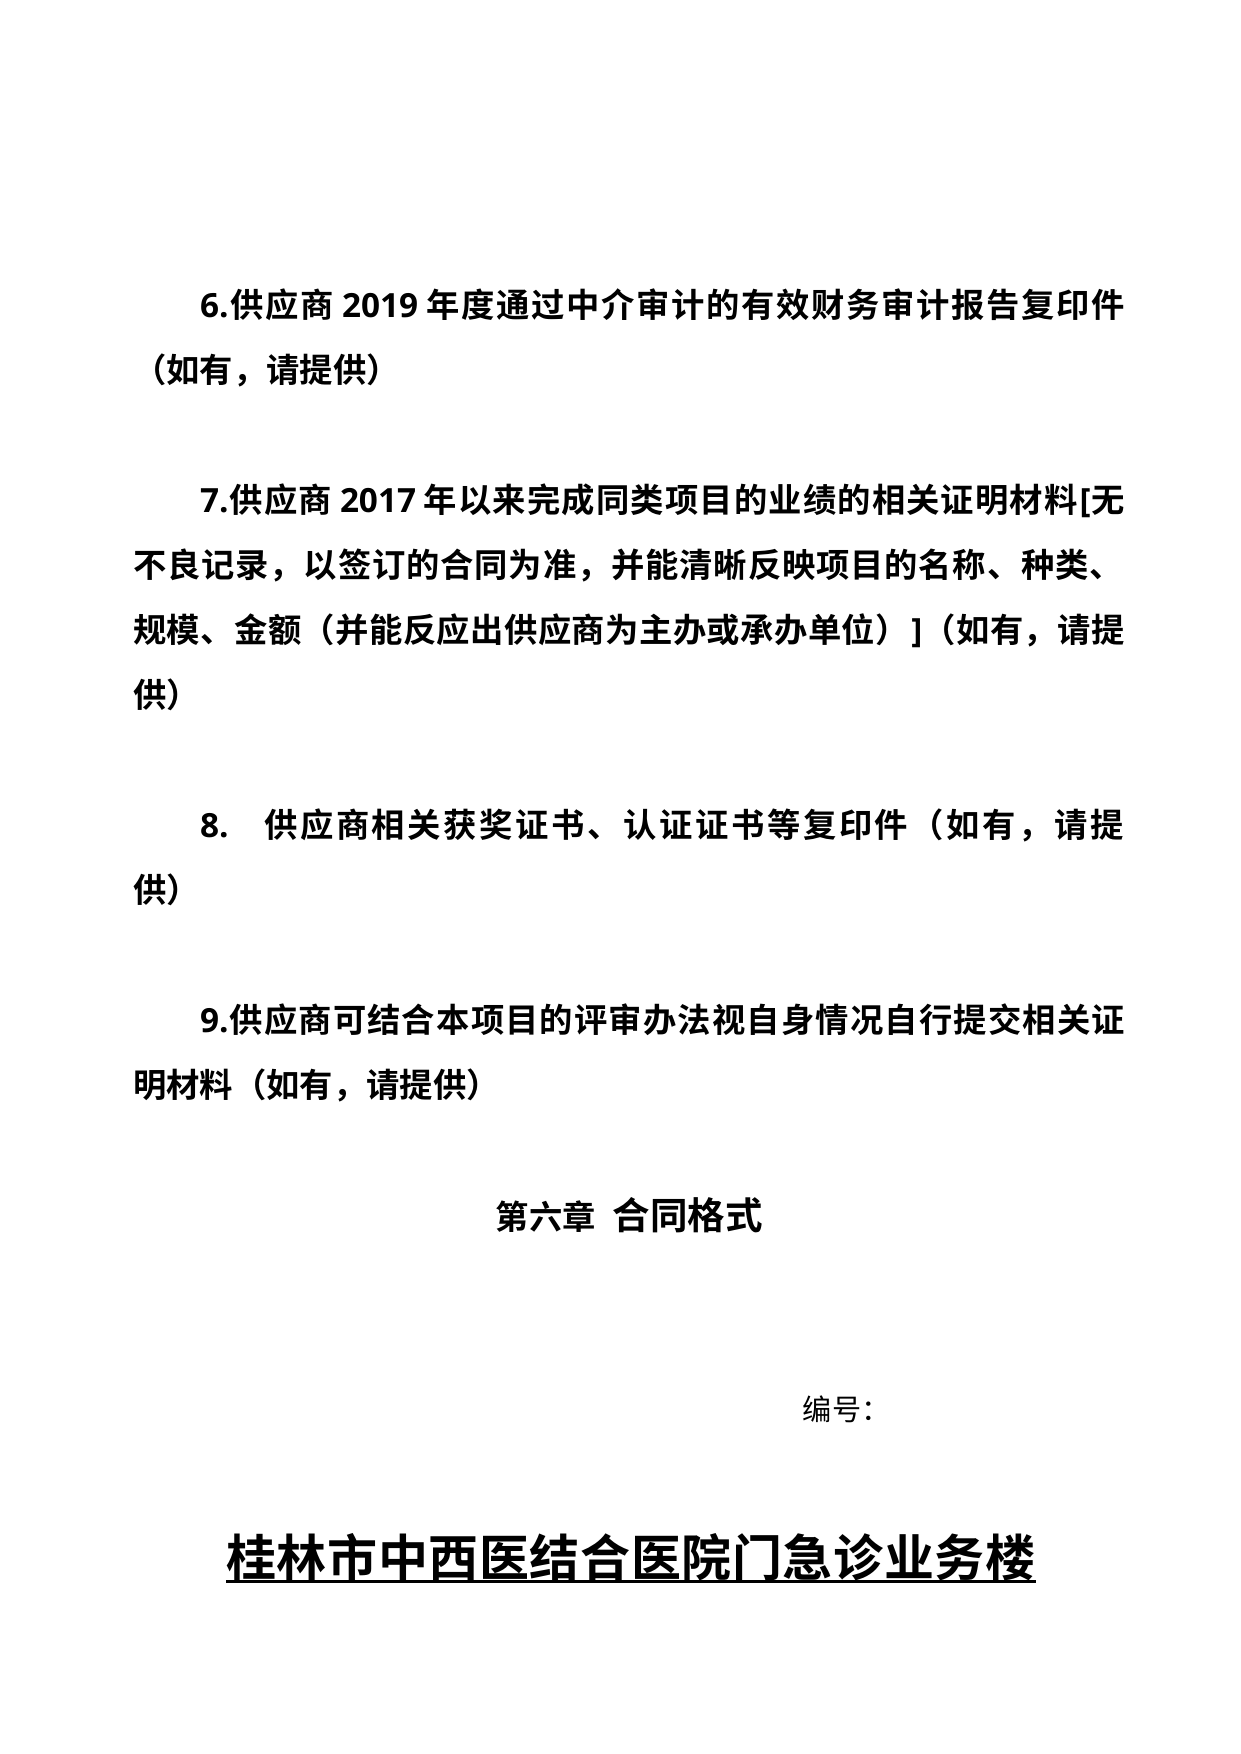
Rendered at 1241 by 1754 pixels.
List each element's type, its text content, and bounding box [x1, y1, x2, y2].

text 6.供应商2019年度通过中介审计的有效财务审计报告复印件（如有，请提供） [133, 270, 1125, 400]
text 桂林市中西医结合医院门急诊业务楼 [96, 1505, 1125, 1603]
text 编号： [133, 1375, 1125, 1440]
list 供应商相关获奖证书、认证证书等复印件（如有，请提供） [133, 790, 1125, 920]
text 9.供应商可结合本项目的评审办法视自身情况自行提交相关证明材料（如有，请提供） [133, 985, 1125, 1115]
text 7.供应商2017年以来完成同类项目的业绩的相关证明材料[无不良记录，以签订的合同为准，并能清晰反映项目的名称、种类、规模、金额（并能反应出供应商为主办或承办单位）]（如有，请提供） [133, 465, 1125, 725]
text 第六章 合同格式 [133, 1180, 1125, 1245]
